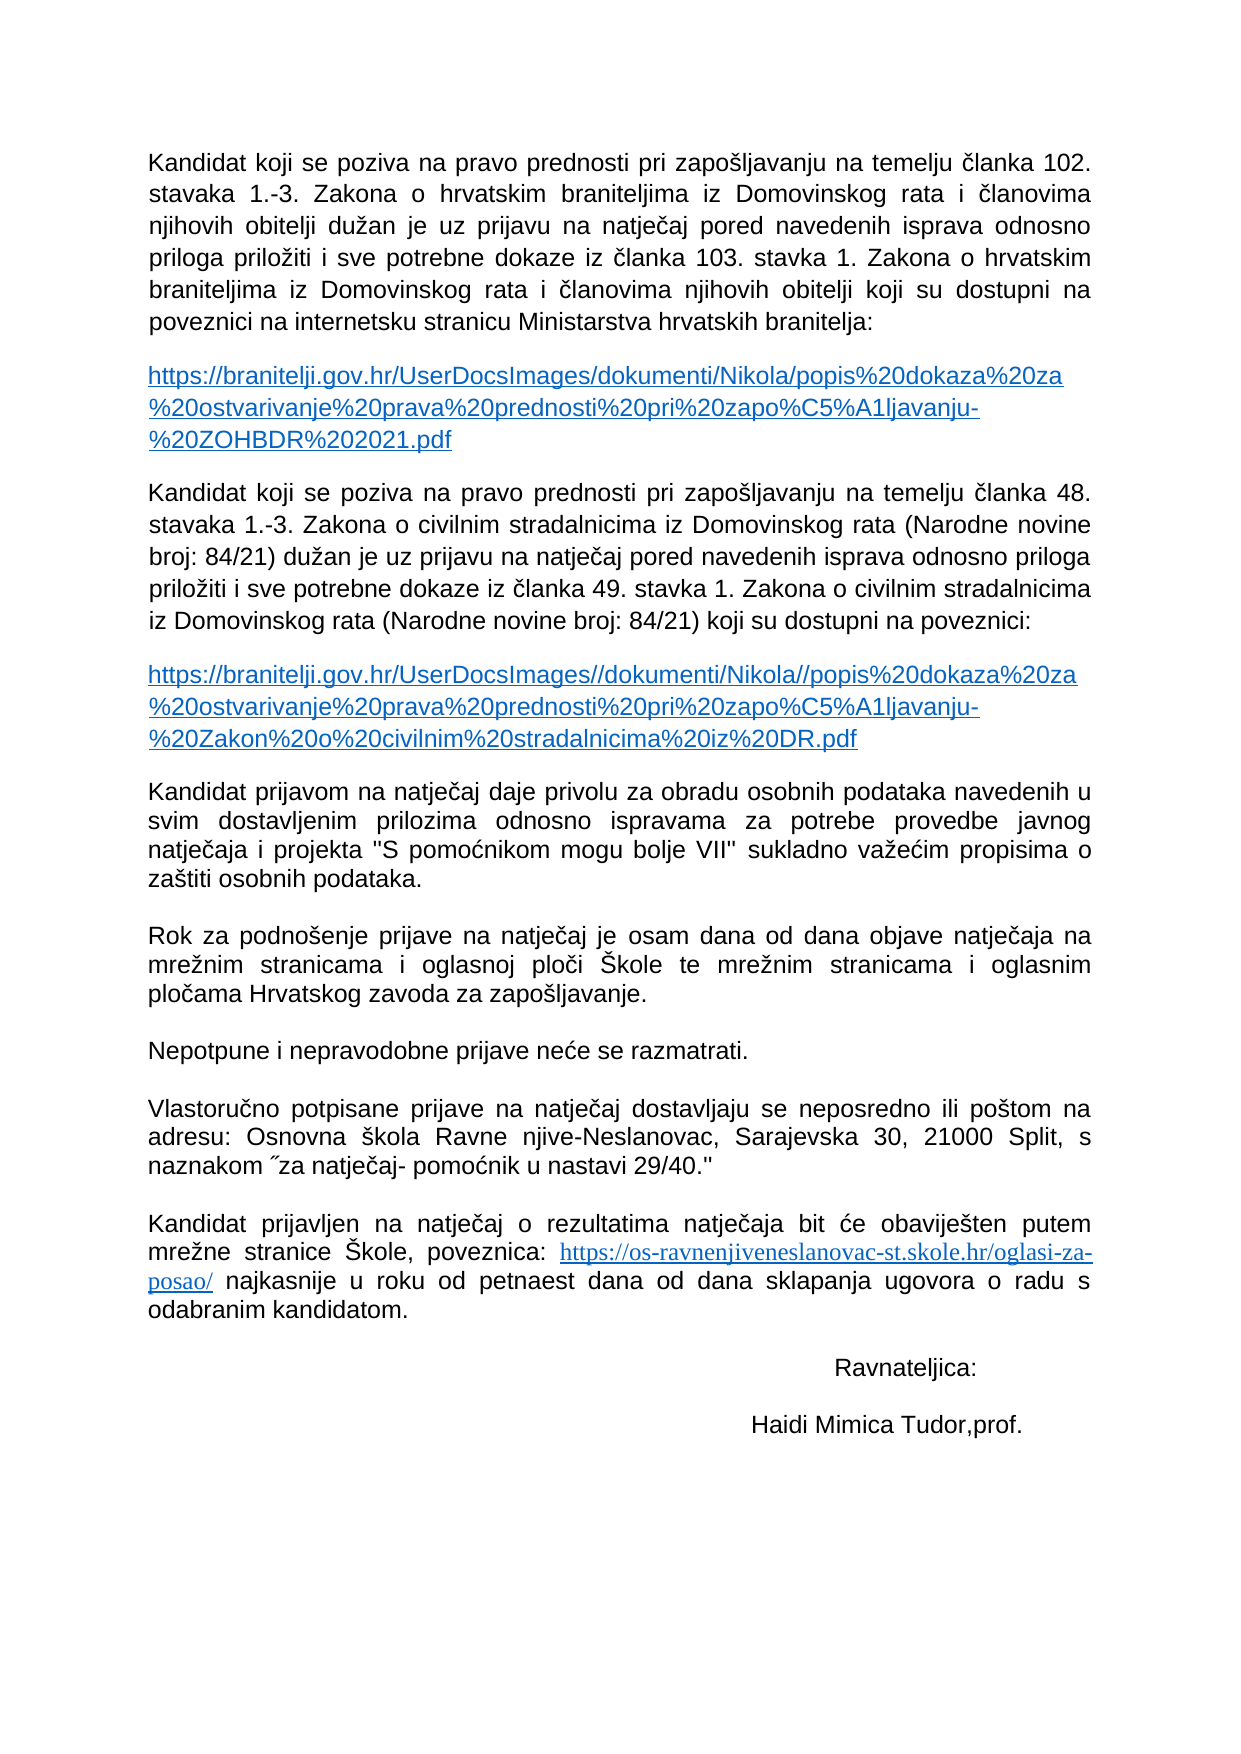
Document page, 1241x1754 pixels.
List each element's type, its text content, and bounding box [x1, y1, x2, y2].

text Kandidat koji se poziva na pravo prednosti pri zapošljavanju na temelju članka 102. stavaka 1.-3. Zakona o hrvatskim braniteljima iz Domovinskog rata i članovima njihovih obitelji dužan je uz prijavu na natječaj pored navedenih isprava odnosno priloga priložiti i sve potrebne dokaze iz članka 103. stavka 1. Zakona o hrvatskim braniteljima iz Domovinskog rata i članovima njihovih obitelji koji su dostupni na poveznici na internetsku stranicu Ministarstva hrvatskih branitelja: [148, 148, 1093, 336]
text https://branitelji.gov.hr/UserDocsImages/dokumenti/Nikola/popis%20dokaza%20za%20ostvarivanje%20prava%20prednosti%20pri%20zapo%C5%A1ljavanju-%20ZOHBDR%202021.pdf [148, 361, 1093, 453]
text Rok za podnošenje prijave na natječaj je osam dana od dana objave natječaja na mrežnim stranicama i oglasnoj ploči Škole te mrežnim stranicama i oglasnim pločama Hrvatskog zavoda za zapošljavanje. [148, 921, 1093, 1007]
text Nepotpune i nepravodobne prijave neće se razmatrati. [148, 1036, 1093, 1065]
text Kandidat koji se poziva na pravo prednosti pri zapošljavanju na temelju članka 48. stavaka 1.-3. Zakona o civilnim stradalnicima iz Domovinskog rata (Narodne novine broj: 84/21) dužan je uz prijavu na natječaj pored navedenih isprava odnosno priloga priložiti i sve potrebne dokaze iz članka 49. stavka 1. Zakona o civilnim stradalnicima iz Domovinskog rata (Narodne novine broj: 84/21) koji su dostupni na poveznici: [148, 478, 1093, 635]
text Ravnateljica: [148, 1353, 1093, 1381]
text Haidi Mimica Tudor,prof. [148, 1410, 1093, 1439]
text Kandidat prijavom na natječaj daje privolu za obradu osobnih podataka navedenih u svim dostavljenim prilozima odnosno ispravama za potrebe provedbe javnog natječaja i projekta ''S pomoćnikom mogu bolje VII'' sukladno važećim propisima o zaštiti osobnih podataka. [148, 777, 1093, 892]
text Kandidat prijavljen na natječaj o rezultatima natječaja bit će obaviješten putem mrežne stranice Škole, poveznica: https://os-ravnenjiveneslanovac-st.skole.hr/oglasi-za-posao/ najkasnije u roku od petnaest dana od dana sklapanja ugovora o radu s odabranim kandidatom. [148, 1209, 1093, 1324]
text Vlastoručno potpisane prijave na natječaj dostavljaju se neposredno ili poštom na adresu: Osnovna škola Ravne njive-Neslanovac, Sarajevska 30, 21000 Split, s naznakom ˝za natječaj- pomoćnik u nastavi 29/40.'' [148, 1094, 1093, 1180]
text https://branitelji.gov.hr/UserDocsImages//dokumenti/Nikola//popis%20dokaza%20za%20ostvarivanje%20prava%20prednosti%20pri%20zapo%C5%A1ljavanju-%20Zakon%20o%20civilnim%20stradalnicima%20iz%20DR.pdf [148, 660, 1093, 752]
